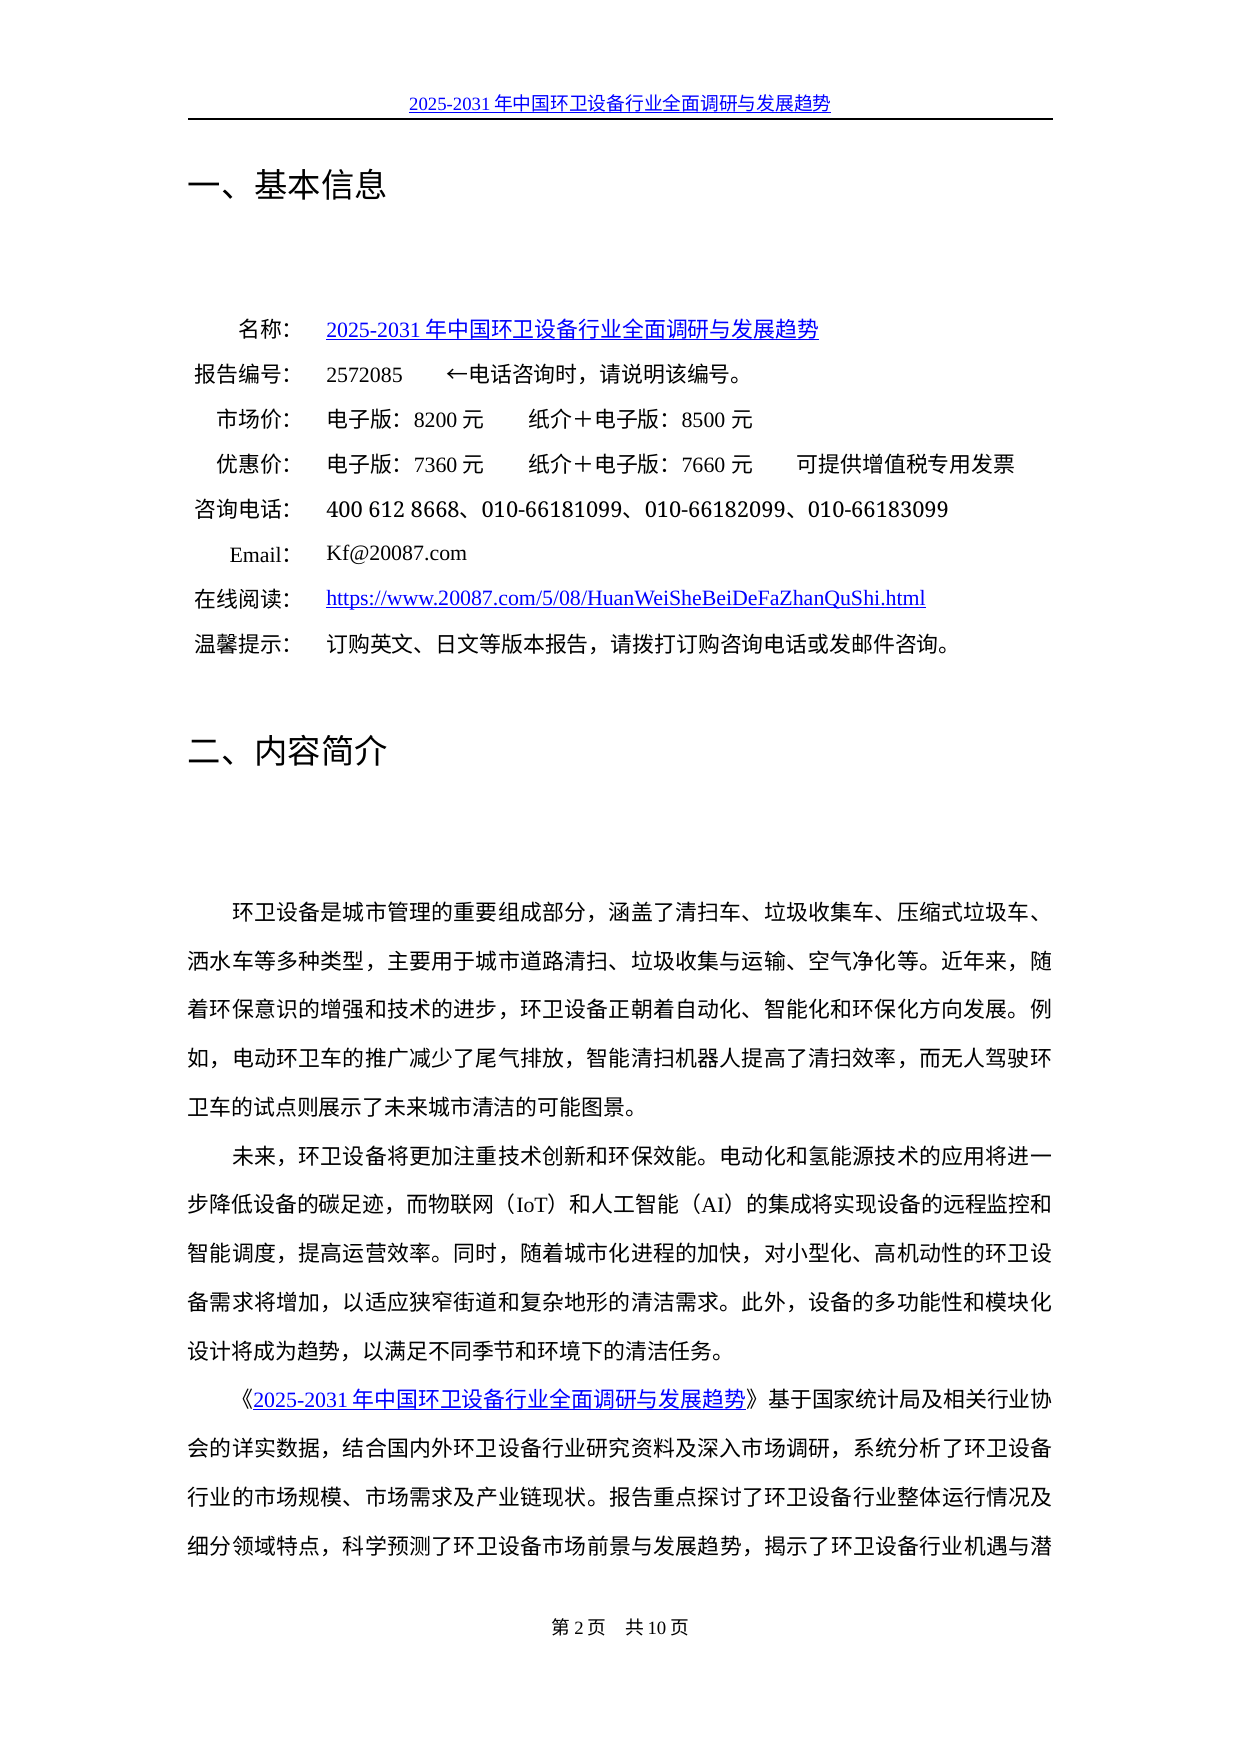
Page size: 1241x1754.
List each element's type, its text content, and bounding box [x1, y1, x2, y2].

table_cell 电子版：8200 元 纸介＋电子版：8500 元 [315, 402, 1073, 447]
table_cell Email： [167, 537, 315, 582]
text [187, 894, 1053, 1561]
table_cell 优惠价： [167, 447, 315, 492]
table_cell 咨询电话： [167, 492, 315, 537]
title 二、内容简介 [187, 717, 1053, 782]
title 一、基本信息 [187, 150, 1053, 215]
table_cell 报告编号： [167, 357, 315, 402]
table_cell 市场价： [167, 402, 315, 447]
table_cell 2572085 ←电话咨询时，请说明该编号。 [315, 357, 1073, 402]
table_cell 在线阅读： [167, 582, 315, 627]
table_cell Kf@20087.com [315, 537, 1073, 582]
table_cell [315, 582, 1073, 627]
table_cell 400 612 8668、010-66181099、010-66182099、010-66183099 [315, 492, 1073, 537]
table_header 2025-2031年中国环卫设备行业全面调研与发展趋势 [315, 312, 1073, 357]
table_cell 订购英文、日文等版本报告，请拨打订购咨询电话或发邮件咨询。 [315, 627, 1073, 672]
table_cell 温馨提示： [167, 627, 315, 672]
table_header 名称： [167, 312, 315, 357]
table_cell 电子版：7360 元 纸介＋电子版：7660 元 可提供增值税专用发票 [315, 447, 1073, 492]
